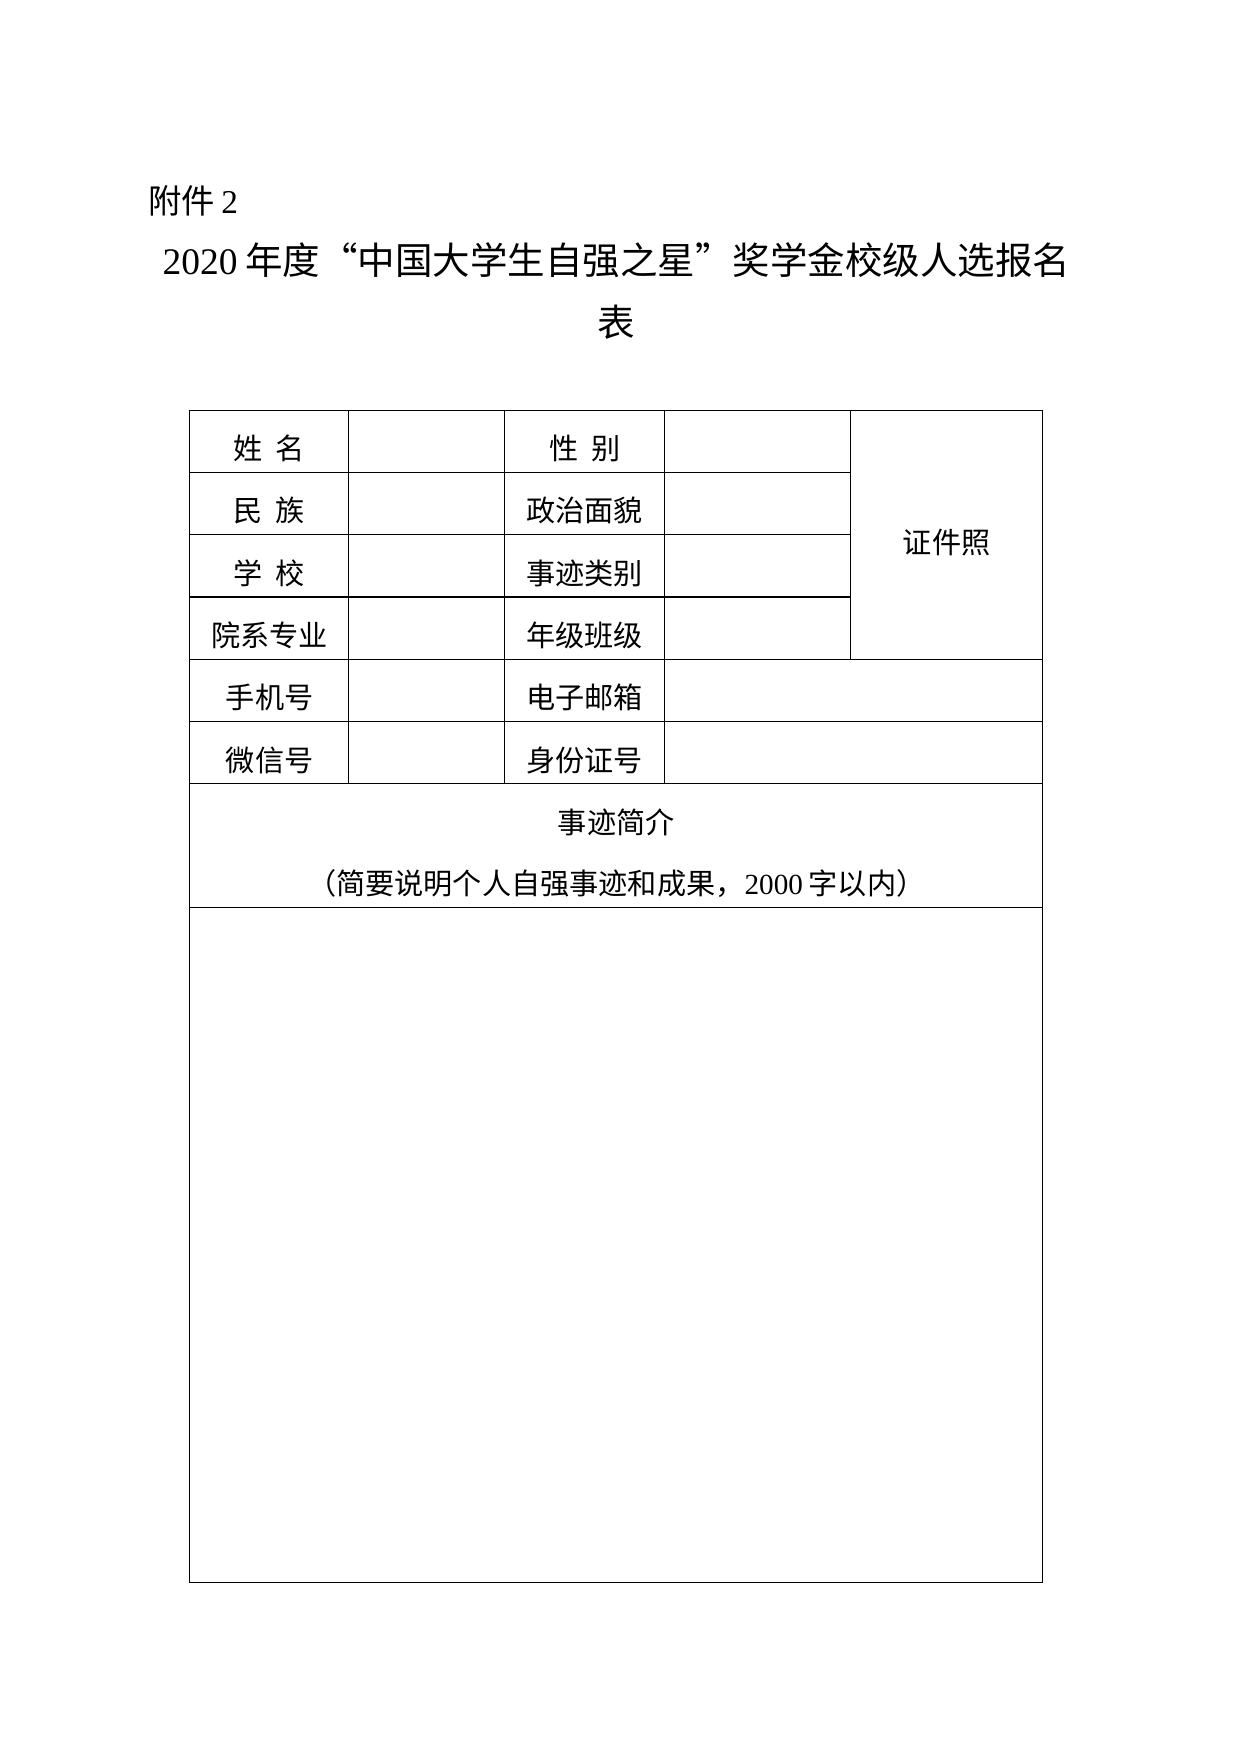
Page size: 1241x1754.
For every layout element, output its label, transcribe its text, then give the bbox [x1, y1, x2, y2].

table_cell [349, 722, 504, 783]
table_header 证件照 [851, 411, 1042, 659]
table_cell 院系专业 [190, 598, 348, 659]
table_header 性 别 [505, 411, 664, 472]
table_cell [665, 722, 1042, 783]
table_cell [349, 535, 504, 596]
table_header [665, 411, 850, 472]
table_cell 年级班级 [505, 598, 664, 659]
table_header 姓 名 [190, 411, 348, 472]
table_cell [665, 473, 850, 534]
table_cell 政治面貌 [505, 473, 664, 534]
text 附件2 [148, 164, 1084, 226]
table_cell 民 族 [190, 473, 348, 534]
table_cell [665, 660, 1042, 721]
table_header [349, 411, 504, 472]
table_cell 身份证号 [505, 722, 664, 783]
table_cell [665, 535, 850, 596]
table_cell [665, 598, 850, 659]
table_cell 事迹简介 （简要说明个人自强事迹和成果，2000字以内） [190, 784, 1042, 907]
text 2020年度“中国大学生自强之星”奖学金校级人选报名表 [148, 226, 1084, 348]
table_cell [190, 908, 1042, 1582]
table_cell 学 校 [190, 535, 348, 596]
table_cell 电子邮箱 [505, 660, 664, 721]
table_cell [349, 473, 504, 534]
table_cell 手机号 [190, 660, 348, 721]
table_cell 微信号 [190, 722, 348, 783]
table_cell [349, 598, 504, 659]
table_cell 事迹类别 [505, 535, 664, 596]
table_cell [349, 660, 504, 721]
